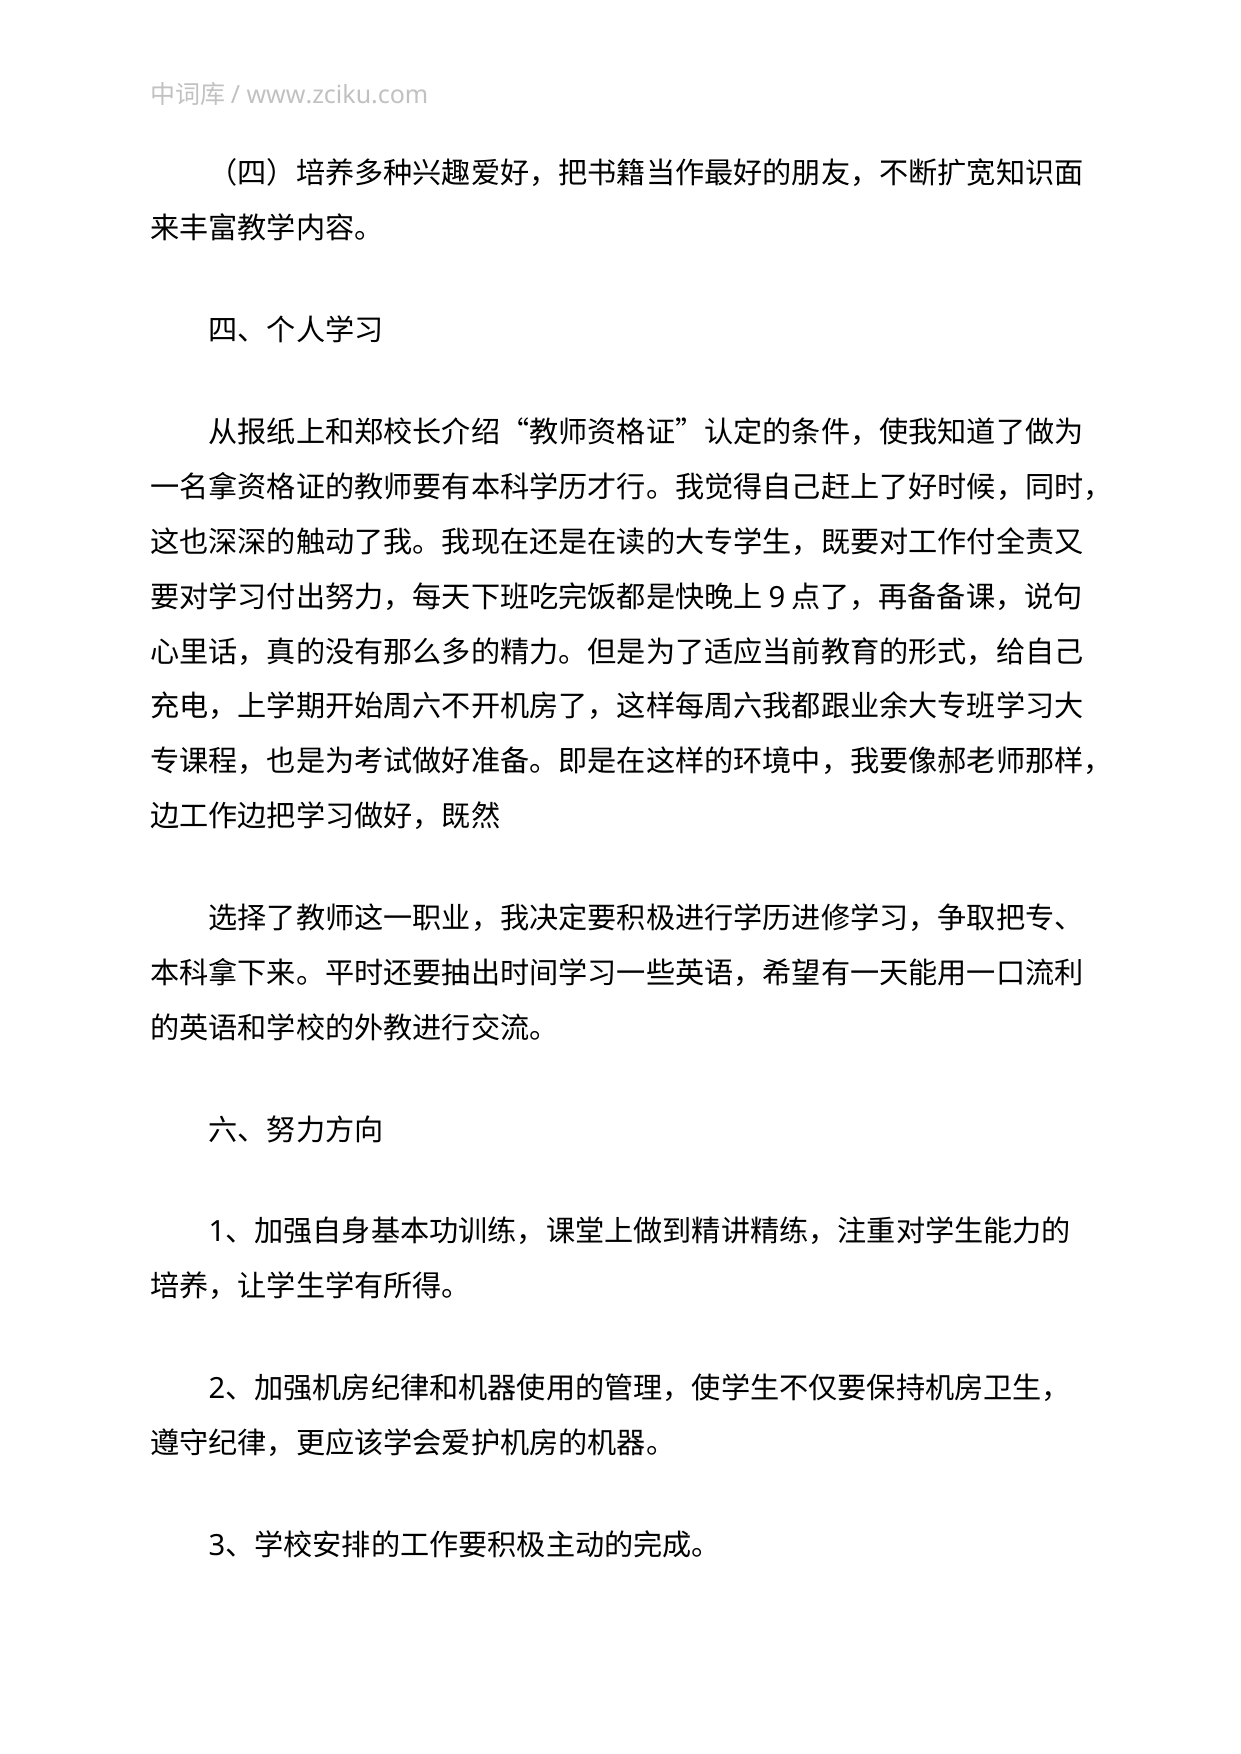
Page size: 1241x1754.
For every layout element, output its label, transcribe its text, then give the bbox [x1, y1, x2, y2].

text 选择了教师这一职业，我决定要积极进行学历进修学习，争取把专、本科拿下来。平时还要抽出时间学习一些英语，希望有一天能用一口流利的英语和学校的外教进行交流。 [150, 894, 1090, 1047]
text （四）培养多种兴趣爱好，把书籍当作最好的朋友，不断扩宽知识面来丰富教学内容。 [150, 150, 1090, 247]
text 六、努力方向 [150, 1106, 1090, 1148]
text 3、学校安排的工作要积极主动的完成。 [150, 1521, 1090, 1564]
text 1、加强自身基本功训练，课堂上做到精讲精练，注重对学生能力的培养，让学生学有所得。 [150, 1208, 1090, 1305]
text 2、加强机房纪律和机器使用的管理，使学生不仅要保持机房卫生，遵守纪律，更应该学会爱护机房的机器。 [150, 1365, 1090, 1462]
text 四、个人学习 [150, 307, 1090, 349]
text 从报纸上和郑校长介绍“教师资格证”认定的条件，使我知道了做为一名拿资格证的教师要有本科学历才行。我觉得自己赶上了好时候，同时，这也深深的触动了我。我现在还是在读的大专学生，既要对工作付全责又要对学习付出努力，每天下班吃完饭都是快晚上9点了，再备备课，说句心里话，真的没有那么多的精力。但是为了适应当前教育的形式，给自己充电，上学期开始周六不开机房了，这样每周六我都跟业余大专班学习大专课程，也是为考试做好准备。即是在这样的环境中，我要像郝老师那样，边工作边把学习做好，既然 [150, 408, 1090, 835]
